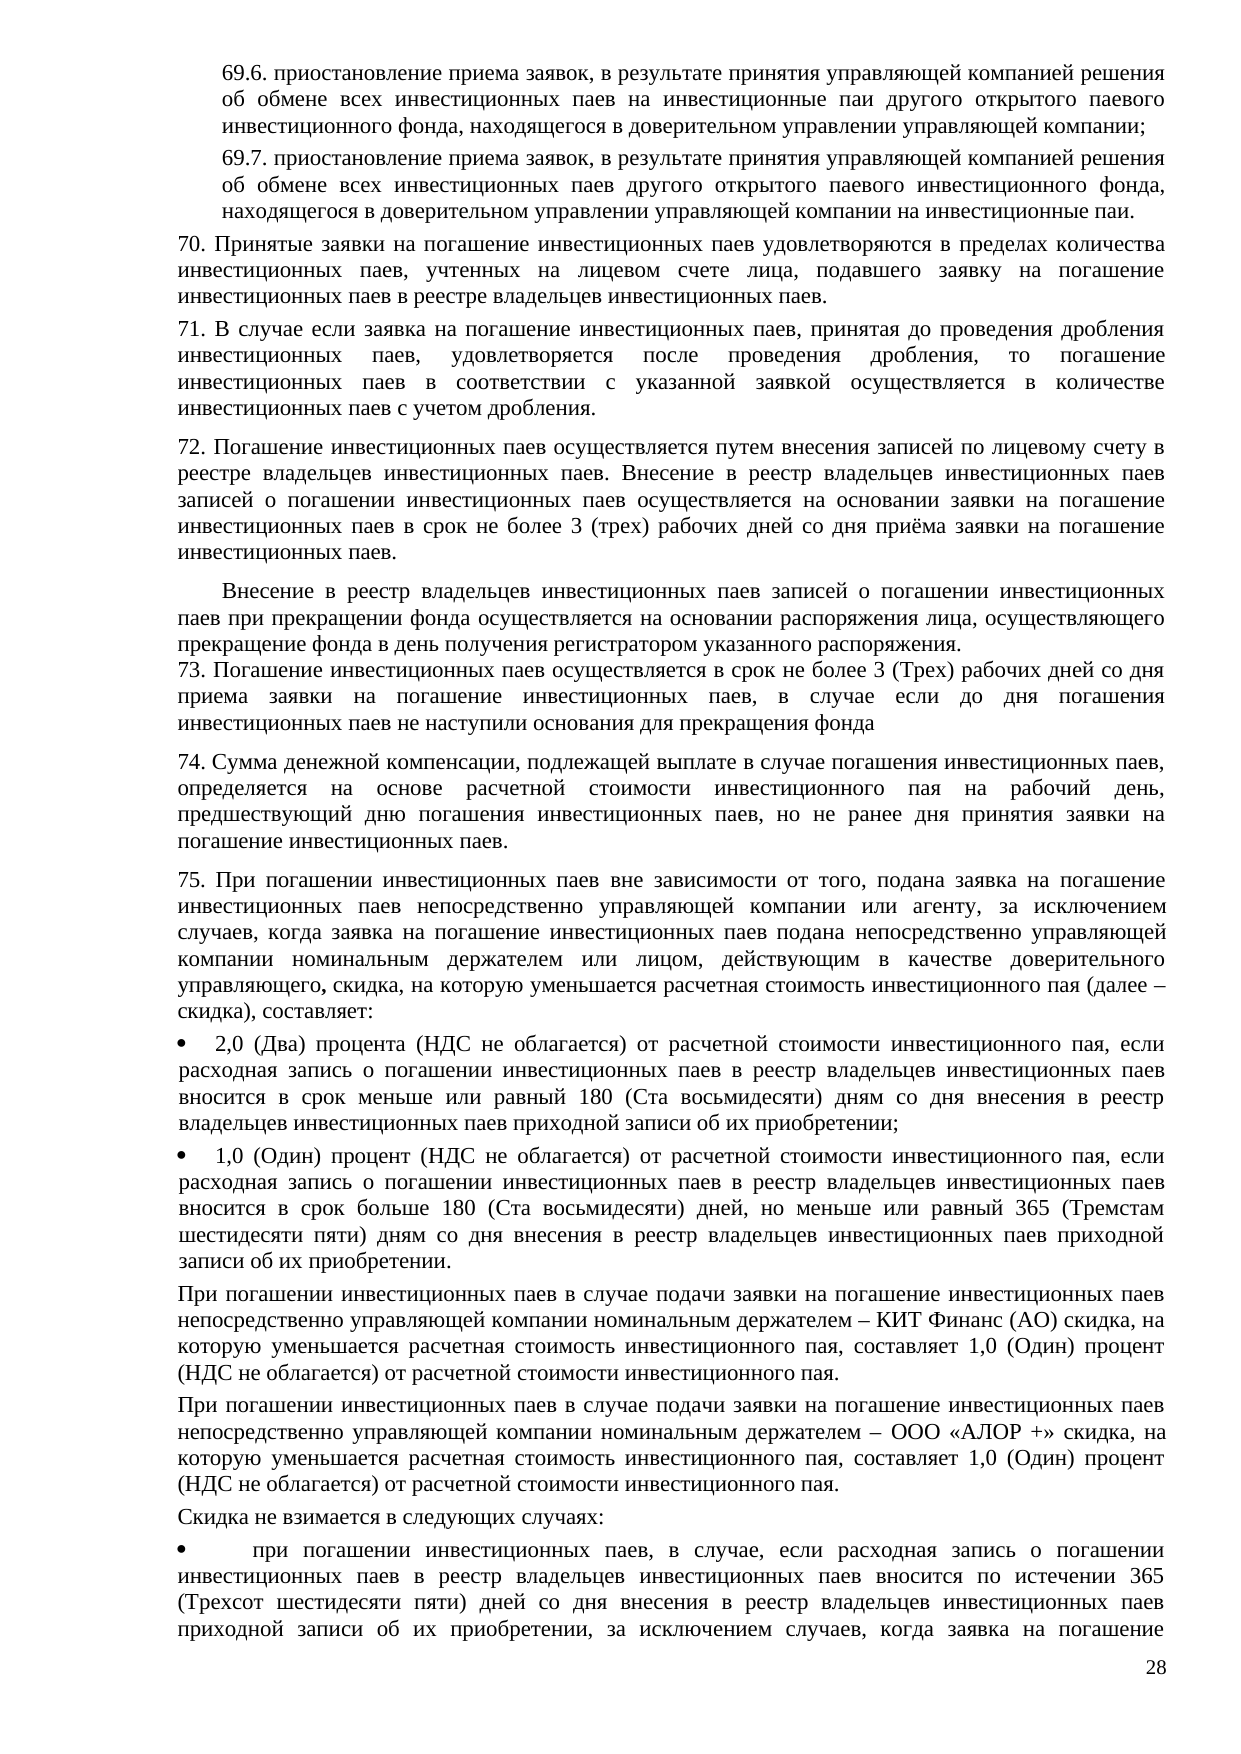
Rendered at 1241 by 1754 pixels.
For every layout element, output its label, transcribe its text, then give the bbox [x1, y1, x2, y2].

list 2,0 (Два) процента (НДС не облагается) от расчетной стоимости инвестиционного пая, если расходная запись о погашении инвестиционных паев в реестр владельцев инвестиционных паев вносится в срок меньше или равный 180 (Ста восьмидесяти) дням со дня внесения в реестр владельцев инвестиционных паев приходной записи об их приобретении; [177, 1030, 1167, 1136]
list 1,0 (Один) процент (НДС не облагается) от расчетной стоимости инвестиционного пая, если расходная запись о погашении инвестиционных паев в реестр владельцев инвестиционных паев вносится в срок больше 180 (Ста восьмидесяти) дней, но меньше или равный 365 (Тремстам шестидесяти пяти) дням со дня внесения в реестр владельцев инвестиционных паев приходной записи об их приобретении. [177, 1142, 1167, 1273]
text 75. При погашении инвестиционных паев вне зависимости от того, подана заявка на погашение инвестиционных паев непосредственно управляющей компании или агенту, за исключением случаев, когда заявка на погашение инвестиционных паев подана непосредственно управляющей компании номинальным держателем или лицом, действующим в качестве доверительного управляющего, скидка, на которую уменьшается расчетная стоимость инвестиционного пая (далее – скидка), составляет: [177, 866, 1167, 1024]
text Скидка не взимается в следующих случаях: [177, 1503, 1167, 1529]
text 72. Погашение инвестиционных паев осуществляется путем внесения записей по лицевому счету в реестре владельцев инвестиционных паев. Внесение в реестр владельцев инвестиционных паев записей о погашении инвестиционных паев осуществляется на основании заявки на погашение инвестиционных паев в срок не более 3 (трех) рабочих дней со дня приёма заявки на погашение инвестиционных паев. [177, 433, 1167, 565]
text При погашении инвестиционных паев в случае подачи заявки на погашение инвестиционных паев непосредственно управляющей компании номинальным держателем – ООО «АЛОР +» скидка, на которую уменьшается расчетная стоимость инвестиционного пая, составляет 1,0 (Один) процент (НДС не облагается) от расчетной стоимости инвестиционного пая. [177, 1391, 1167, 1497]
text Внесение в реестр владельцев инвестиционных паев записей о погашении инвестиционных паев при прекращении фонда осуществляется на основании распоряжения лица, осуществляющего прекращение фонда в день получения регистратором указанного распоряжения. [177, 577, 1167, 656]
text 69.7. приостановление приема заявок, в результате принятия управляющей компанией решения об обмене всех инвестиционных паев другого открытого паевого инвестиционного фонда, находящегося в доверительном управлении управляющей компании на инвестиционные паи. [222, 144, 1167, 223]
text 69.6. приостановление приема заявок, в результате принятия управляющей компанией решения об обмене всех инвестиционных паев на инвестиционные паи другого открытого паевого инвестиционного фонда, находящегося в доверительном управлении управляющей компании; [222, 59, 1167, 138]
text 70. Принятые заявки на погашение инвестиционных паев удовлетворяются в пределах количества инвестиционных паев, учтенных на лицевом счете лица, подавшего заявку на погашение инвестиционных паев в реестре владельцев инвестиционных паев. [177, 230, 1167, 309]
text 71. В случае если заявка на погашение инвестиционных паев, принятая до проведения дробления инвестиционных паев, удовлетворяется после проведения дробления, то погашение инвестиционных паев в соответствии с указанной заявкой осуществляется в количестве инвестиционных паев с учетом дробления. [177, 315, 1167, 420]
text При погашении инвестиционных паев в случае подачи заявки на погашение инвестиционных паев непосредственно управляющей компании номинальным держателем – КИТ Финанс (АО) скидка, на которую уменьшается расчетная стоимость инвестиционного пая, составляет 1,0 (Один) процент (НДС не облагается) от расчетной стоимости инвестиционного пая. [177, 1280, 1167, 1385]
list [177, 1536, 1167, 1641]
text 73. Погашение инвестиционных паев осуществляется в срок не более 3 (Трех) рабочих дней со дня приема заявки на погашение инвестиционных паев, в случае если до дня погашения инвестиционных паев не наступили основания для прекращения фонда [177, 656, 1167, 735]
text 74. Сумма денежной компенсации, подлежащей выплате в случае погашения инвестиционных паев, определяется на основе расчетной стоимости инвестиционного пая на рабочий день, предшествующий дню погашения инвестиционных паев, но не ранее дня принятия заявки на погашение инвестиционных паев. [177, 748, 1167, 853]
